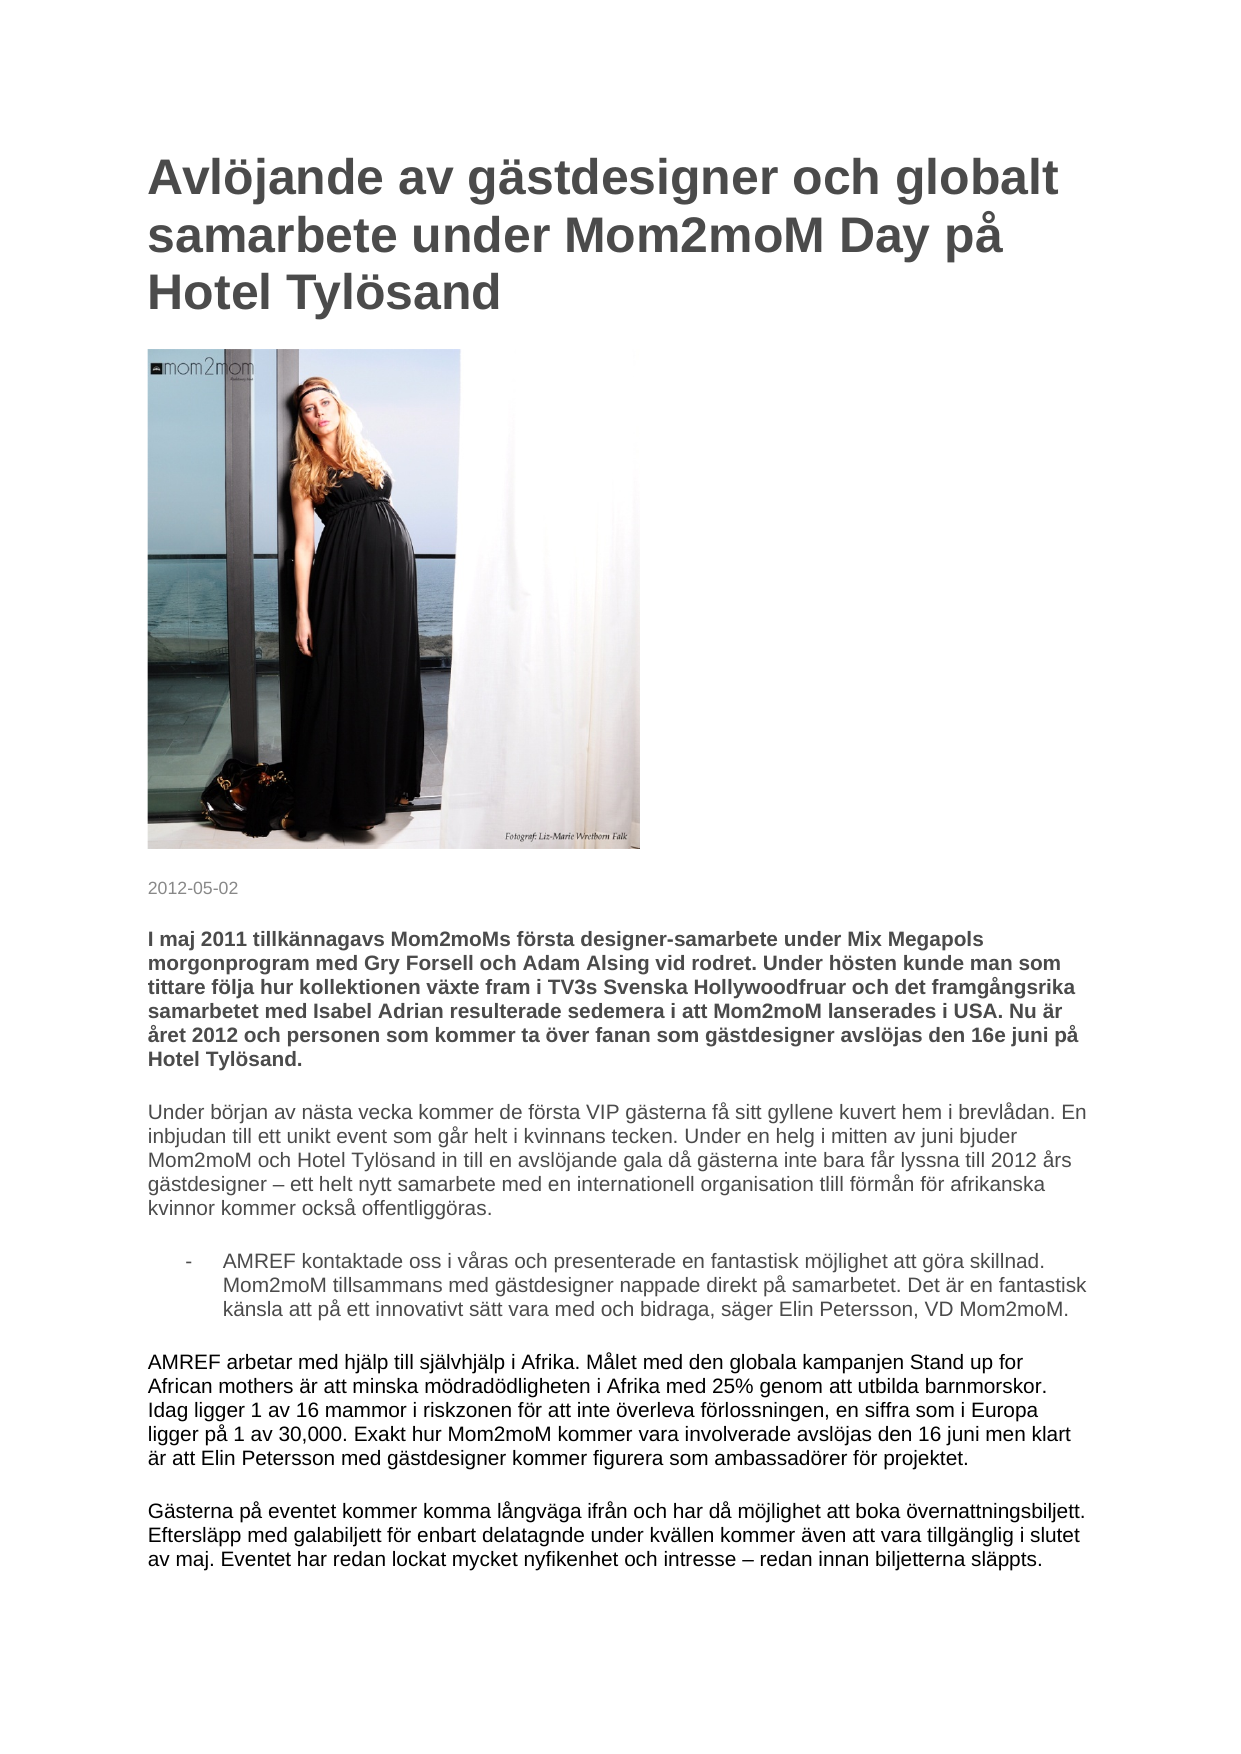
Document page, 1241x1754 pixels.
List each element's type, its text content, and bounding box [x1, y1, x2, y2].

text Under början av nästa vecka kommer de första VIP gästerna få sitt gyllene kuvert hem i brevlådan. En inbjudan till ett unikt event som går helt i kvinnans tecken. Under en helg i mitten av juni bjuder Mom2moM och Hotel Tylösand in till en avslöjande gala då gästerna inte bara får lyssna till 2012 års gästdesigner – ett helt nytt samarbete med en internationell organisation tlill förmån för afrikanska kvinnor kommer också offentliggöras. [148, 1100, 1093, 1220]
text 2012-05-02 [148, 877, 1093, 898]
picture [147, 349, 640, 849]
text I maj 2011 tillkännagavs Mom2moMs första designer-samarbete under Mix Megapols morgonprogram med Gry Forsell och Adam Alsing vid rodret. Under hösten kunde man som tittare följa hur kollektionen växte fram i TV3s Svenska Hollywoodfruar och det framgångsrika samarbetet med Isabel Adrian resulterade sedemera i att Mom2moM lanserades i USA. Nu är året 2012 och personen som kommer ta över fanan som gästdesigner avslöjas den 16e juni på Hotel Tylösand. [148, 927, 1093, 1071]
text Gästerna på eventet kommer komma långväga ifrån och har då möjlighet att boka övernattningsbiljett. Eftersläpp med galabiljett för enbart delatagnde under kvällen kommer även att vara tillgänglig i slutet av maj. Eventet har redan lockat mycket nyfikenhet och intresse – redan innan biljetterna släppts. [148, 1499, 1093, 1571]
text Avlöjande av gästdesigner och globalt samarbete under Mom2moM Day på Hotel Tylösand [148, 148, 1093, 320]
list AMREF kontaktade oss i våras och presenterade en fantastisk möjlighet att göra skillnad. Mom2moM tillsammans med gästdesigner nappade direkt på samarbetet. Det är en fantastisk känsla att på ett innovativt sätt vara med och bidraga, säger Elin Petersson, VD Mom2moM. [185, 1249, 1093, 1321]
text AMREF arbetar med hjälp till självhjälp i Afrika. Målet med den globala kampanjen Stand up for African mothers är att minska mödradödligheten i Afrika med 25% genom att utbilda barnmorskor. Idag ligger 1 av 16 mammor i riskzonen för att inte överleva förlossningen, en siffra som i Europa ligger på 1 av 30,000. Exakt hur Mom2moM kommer vara involverade avslöjas den 16 juni men klart är att Elin Petersson med gästdesigner kommer figurera som ambassadörer för projektet. [148, 1350, 1093, 1470]
